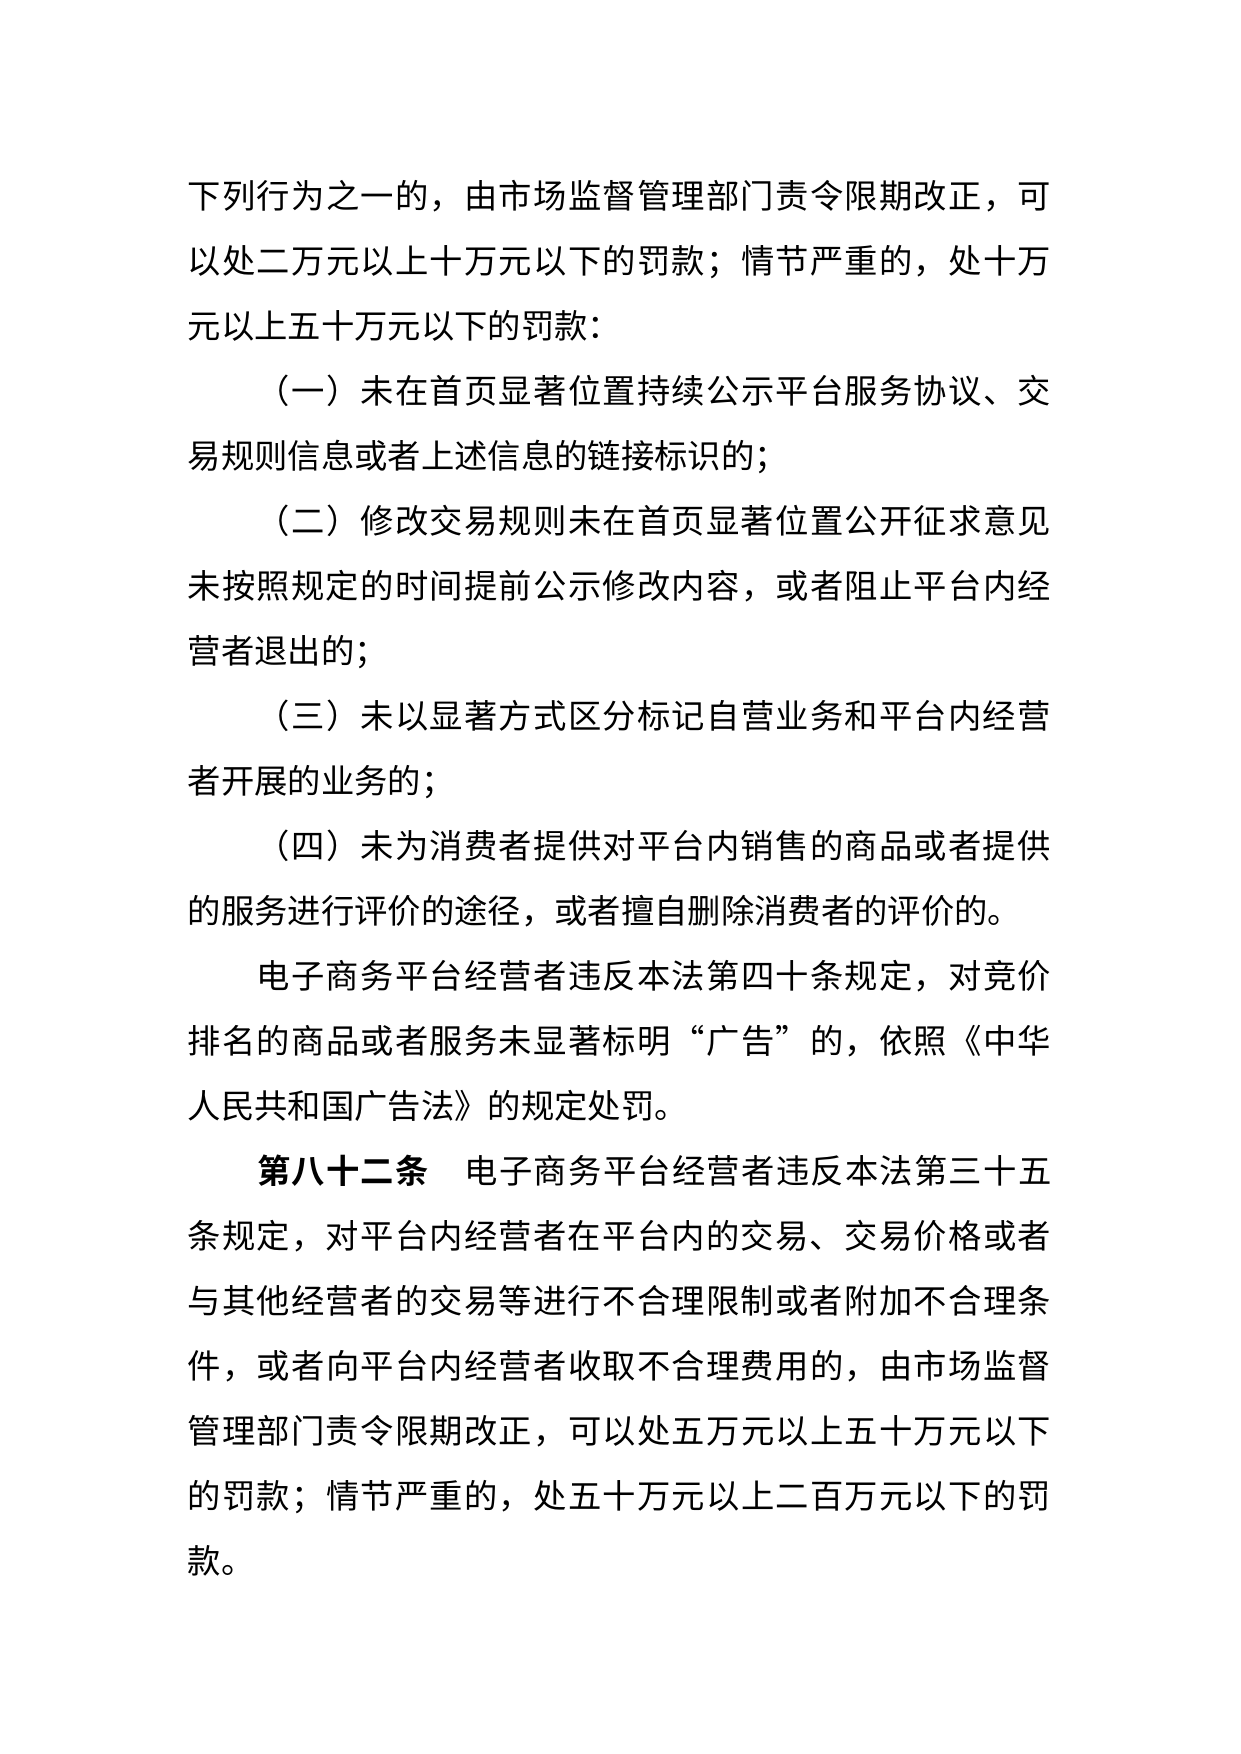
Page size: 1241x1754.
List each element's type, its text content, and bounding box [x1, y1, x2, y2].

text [187, 162, 1053, 357]
text （四）未为消费者提供对平台内销售的商品或者提供的服务进行评价的途径，或者擅自删除消费者的评价的。 [187, 812, 1053, 942]
text （三）未以显著方式区分标记自营业务和平台内经营者开展的业务的； [187, 682, 1053, 812]
text （二）修改交易规则未在首页显著位置公开征求意见，未按照规定的时间提前公示修改内容，或者阻止平台内经营者退出的； [187, 487, 1053, 682]
text 第八十二条 电子商务平台经营者违反本法第三十五条规定，对平台内经营者在平台内的交易、交易价格或者与其他经营者的交易等进行不合理限制或者附加不合理条件，或者向平台内经营者收取不合理费用的，由市场监督管理部门责令限期改正，可以处五万元以上五十万元以下的罚款；情节严重的，处五十万元以上二百万元以下的罚款。 [187, 1137, 1053, 1592]
text 电子商务平台经营者违反本法第四十条规定，对竞价排名的商品或者服务未显著标明“广告”的，依照《中华人民共和国广告法》的规定处罚。 [187, 942, 1053, 1137]
text （一）未在首页显著位置持续公示平台服务协议、交易规则信息或者上述信息的链接标识的； [187, 357, 1053, 487]
